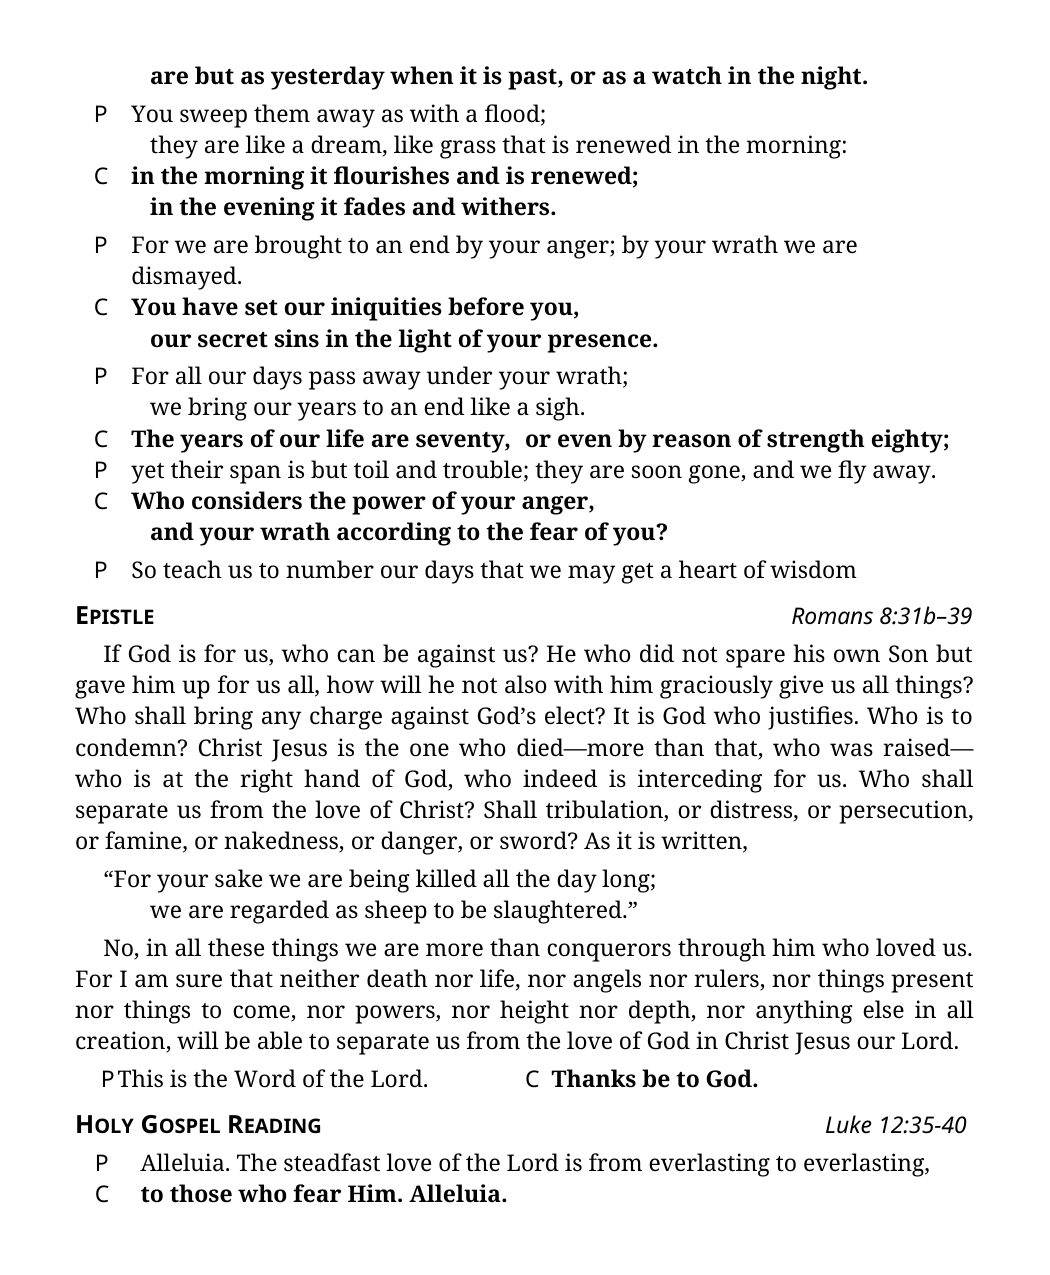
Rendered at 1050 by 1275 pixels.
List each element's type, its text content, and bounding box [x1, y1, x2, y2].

text C Who considers the power of your anger, [94, 485, 975, 516]
text P Alleluia. The steadfast love of the Lord is from everlasting to everlasting, [94, 1147, 975, 1178]
text in the evening it fades and withers. [94, 191, 975, 222]
text P This is the Word of the Lord. C Thanks be to God. [94, 1063, 975, 1094]
text P yet their span is but toil and trouble; they are soon gone, and we fly away. [94, 454, 975, 485]
text C You have set our iniquities before you, [94, 291, 975, 322]
text P For we are brought to an end by your anger; by your wrath we are dismayed. [94, 229, 975, 291]
text C in the morning it flourishes and is renewed; [94, 160, 975, 191]
text they are like a dream, like grass that is renewed in the morning: [94, 129, 975, 160]
text are but as yesterday when it is past, or as a watch in the night. [94, 60, 975, 91]
text we bring our years to an end like a sigh. [94, 391, 975, 422]
text C The years of our life are seventy, or even by reason of strength eighty; [94, 422, 975, 454]
text P You sweep them away as with a flood; [94, 97, 975, 129]
text No, in all these things we are more than conquerors through him who loved us. For I am sure that neither death nor life, nor angels nor rulers, nor things present nor things to come, nor powers, nor height nor depth, nor anything else in all creation, will be able to separate us from the love of God in Christ Jesus our Lord. [75, 932, 975, 1057]
text our secret sins in the light of your presence. [94, 322, 975, 354]
text P For all our days pass away under your wrath; [94, 360, 975, 391]
text we are regarded as sheep to be slaughtered.” [75, 894, 975, 925]
text C to those who fear Him. Alleluia. [94, 1178, 975, 1209]
text P So teach us to number our days that we may get a heart of wisdom [94, 554, 975, 585]
text “For your sake we are being killed all the day long; [75, 863, 975, 894]
text Holy Gospel Reading Luke 12:35-40 [75, 1107, 975, 1141]
text Epistle Romans 8:31b–39 [75, 597, 975, 632]
text If God is for us, who can be against us? He who did not spare his own Son but gave him up for us all, how will he not also with him graciously give us all things? Who shall bring any charge against God’s elect? It is God who justifies. Who is to condemn? Christ Jesus is the one who died—more than that, who was raised—who is at the right hand of God, who indeed is interceding for us. Who shall separate us from the love of Christ? Shall tribulation, or distress, or persecution, or famine, or nakedness, or danger, or sword? As it is written, [75, 638, 975, 857]
text and your wrath according to the fear of you? [94, 516, 975, 547]
